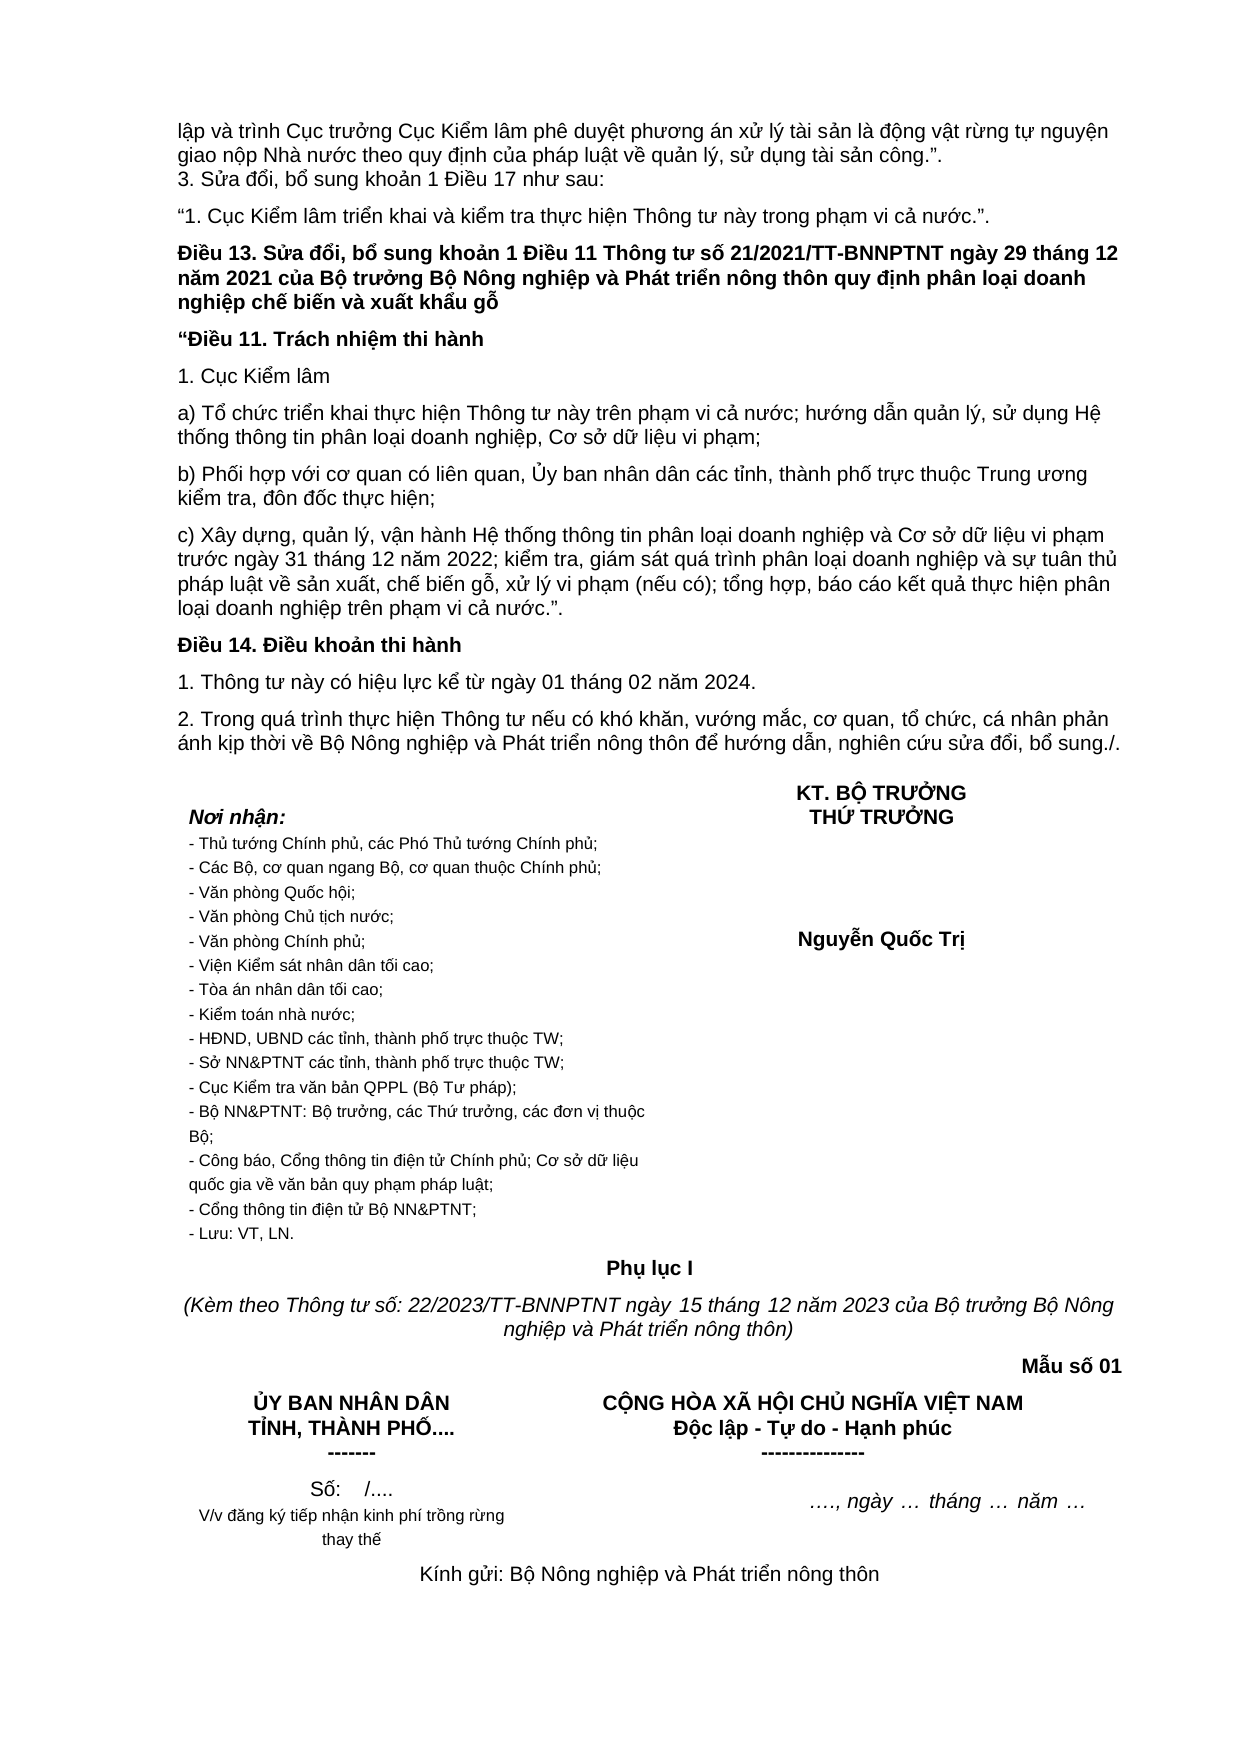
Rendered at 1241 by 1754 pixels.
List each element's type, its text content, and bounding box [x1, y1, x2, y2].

text b) Phối hợp với cơ quan có liên quan, Ủy ban nhân dân các tỉnh, thành phố trực thuộc Trung ương kiểm tra, đôn đốc thực hiện; [177, 461, 1122, 510]
text (Kèm theo Thông tư số: 22/2023/TT-BNNPTNT ngày 15 tháng 12 năm 2023 của Bộ trưởng Bộ Nông nghiệp và Phát triển nông thôn) [177, 1292, 1122, 1341]
table_cell …., ngày … tháng … năm … [526, 1476, 1100, 1549]
text 1. Cục Kiểm lâm [177, 363, 1122, 387]
table_header ỦY BAN NHÂN DÂN TỈNH, THÀNH PHỐ.... ------- [177, 1378, 526, 1476]
text 3. Sửa đổi, bổ sung khoản 1 Điều 17 như sau: [177, 167, 1122, 191]
text a) Tổ chức triển khai thực hiện Thông tư này trên phạm vi cả nước; hướng dẫn quản lý, sử dụng Hệ thống thông tin phân loại doanh nghiệp, Cơ sở dữ liệu vi phạm; [177, 400, 1122, 449]
text 1. Thông tư này có hiệu lực kể từ ngày 01 tháng 02 năm 2024. [177, 669, 1122, 694]
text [177, 118, 1122, 167]
table_header Nơi nhận: - Thủ tướng Chính phủ, các Phó Thủ tướng Chính phủ; - Các Bộ, cơ quan ngang Bộ, cơ quan thuộc Chính phủ; - Văn phòng Quốc hội; - Văn phòng Chủ tịch nước; - Văn phòng Chính phủ; - Viện Kiểm sát nhân dân tối cao; - Tòa án nhân dân tối cao; - Kiểm toán nhà nước; - HĐND, UBND các tỉnh, thành phố trực thuộc TW; - Sở NN&PTNT các tỉnh, thành phố trực thuộc TW; - Cục Kiểm tra văn bản QPPL (Bộ Tư pháp); - Bộ NN&PTNT: Bộ trưởng, các Thứ trưởng, các đơn vị thuộc Bộ; - Công báo, Cổng thông tin điện tử Chính phủ; Cơ sở dữ liệu quốc gia về văn bản quy phạm pháp luật; - Cổng thông tin điện tử Bộ NN&PTNT; - Lưu: VT, LN. [177, 768, 663, 1256]
text Kính gửi: Bộ Nông nghiệp và Phát triển nông thôn [177, 1562, 1122, 1586]
text Mẫu số 01 [177, 1354, 1122, 1378]
text Điều 13. Sửa đổi, bổ sung khoản 1 Điều 11 Thông tư số 21/2021/TT-BNNPTNT ngày 29 tháng 12 năm 2021 của Bộ trưởng Bộ Nông nghiệp và Phát triển nông thôn quy định phân loại doanh nghiệp chế biến và xuất khẩu gỗ [177, 241, 1122, 314]
text 2. Trong quá trình thực hiện Thông tư nếu có khó khăn, vướng mắc, cơ quan, tổ chức, cá nhân phản ánh kịp thời về Bộ Nông nghiệp và Phát triển nông thôn để hướng dẫn, nghiên cứu sửa đổi, bổ sung./. [177, 706, 1122, 755]
table_header KT. BỘ TRƯỞNG THỨ TRƯỞNG Nguyễn Quốc Trị [663, 768, 1100, 1256]
text Điều 14. Điều khoản thi hành [177, 632, 1122, 657]
table_cell Số: /.... V/v đăng ký tiếp nhận kinh phí trồng rừng thay thế [177, 1476, 526, 1549]
table_header CỘNG HÒA XÃ HỘI CHỦ NGHĨA VIỆT NAM Độc lập - Tự do - Hạnh phúc --------------- [526, 1378, 1100, 1476]
text “Điều 11. Trách nhiệm thi hành [177, 326, 1122, 351]
text Phụ lục I [177, 1256, 1122, 1280]
text c) Xây dựng, quản lý, vận hành Hệ thống thông tin phân loại doanh nghiệp và Cơ sở dữ liệu vi phạm trước ngày 31 tháng 12 năm 2022; kiểm tra, giám sát quá trình phân loại doanh nghiệp và sự tuân thủ pháp luật về sản xuất, chế biến gỗ, xử lý vi phạm (nếu có); tổng hợp, báo cáo kết quả thực hiện phân loại doanh nghiệp trên phạm vi cả nước.”. [177, 522, 1122, 620]
text “1. Cục Kiểm lâm triển khai và kiểm tra thực hiện Thông tư này trong phạm vi cả nước.”. [177, 204, 1122, 228]
